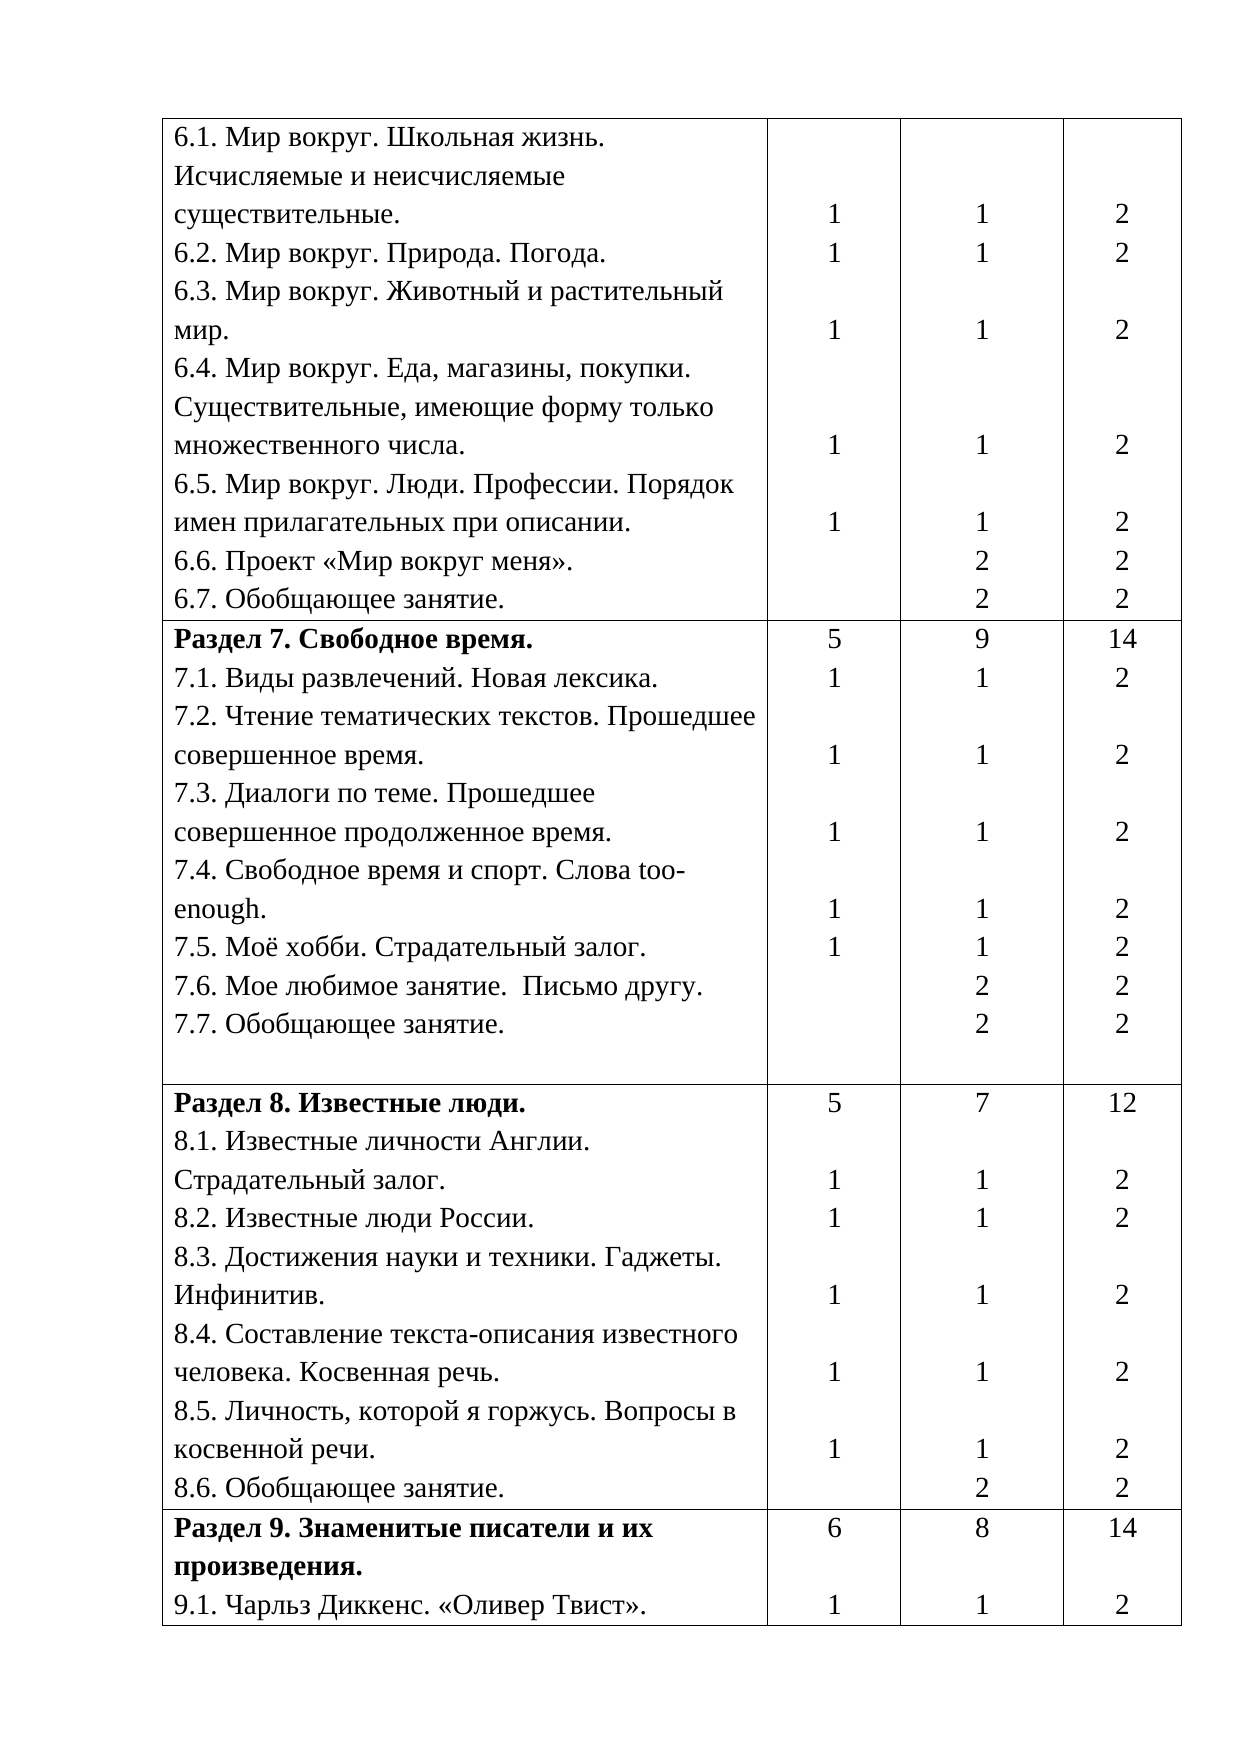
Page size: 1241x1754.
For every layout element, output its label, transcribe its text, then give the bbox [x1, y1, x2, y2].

table_cell 14 2 2 2 2 2 2 2 [1064, 621, 1181, 1084]
table_cell 5 1 1 1 1 1 [768, 1085, 900, 1509]
table_cell Раздел 8. Известные люди. 8.1. Известные личности Англии. Страдательный залог. 8.2. Известные люди России. 8.3. Достижения науки и техники. Гаджеты. Инфинитив. 8.4. Составление текста-описания известного человека. Косвенная речь. 8.5. Личность, которой я горжусь. Вопросы в косвенной речи. 8.6. Обобщающее занятие. [163, 1085, 767, 1509]
table_cell 7 1 1 1 1 1 2 [901, 1085, 1063, 1509]
table_cell 5 1 1 1 1 1 [768, 119, 900, 620]
table_cell 12 2 2 2 2 2 2 [1064, 1085, 1181, 1509]
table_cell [163, 1510, 767, 1625]
table_cell Раздел 7. Свободное время. 7.1. Виды развлечений. Новая лексика. 7.2. Чтение тематических текстов. Прошедшее совершенное время. 7.3. Диалоги по теме. Прошедшее совершенное продолженное время. 7.4. Свободное время и спорт. Слова too-enough. 7.5. Моё хобби. Страдательный залог. 7.6. Мое любимое занятие. Письмо другу. 7.7. Обобщающее занятие. [163, 621, 767, 1084]
table_cell 9 1 1 1 1 1 2 2 [901, 621, 1063, 1084]
table_cell 5 1 1 1 1 1 [768, 621, 900, 1084]
table_cell 9 1 1 1 1 1 2 2 [901, 119, 1063, 620]
table_cell 14 2 2 2 2 2 2 2 [1064, 119, 1181, 620]
table_cell 8 1 1 1 1 1 1 2 [901, 1510, 1063, 1625]
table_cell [163, 119, 767, 620]
table_cell 6 1 1 1 1 1 1 [768, 1510, 900, 1625]
table_cell 14 2 2 2 2 2 2 2 [1064, 1510, 1181, 1625]
